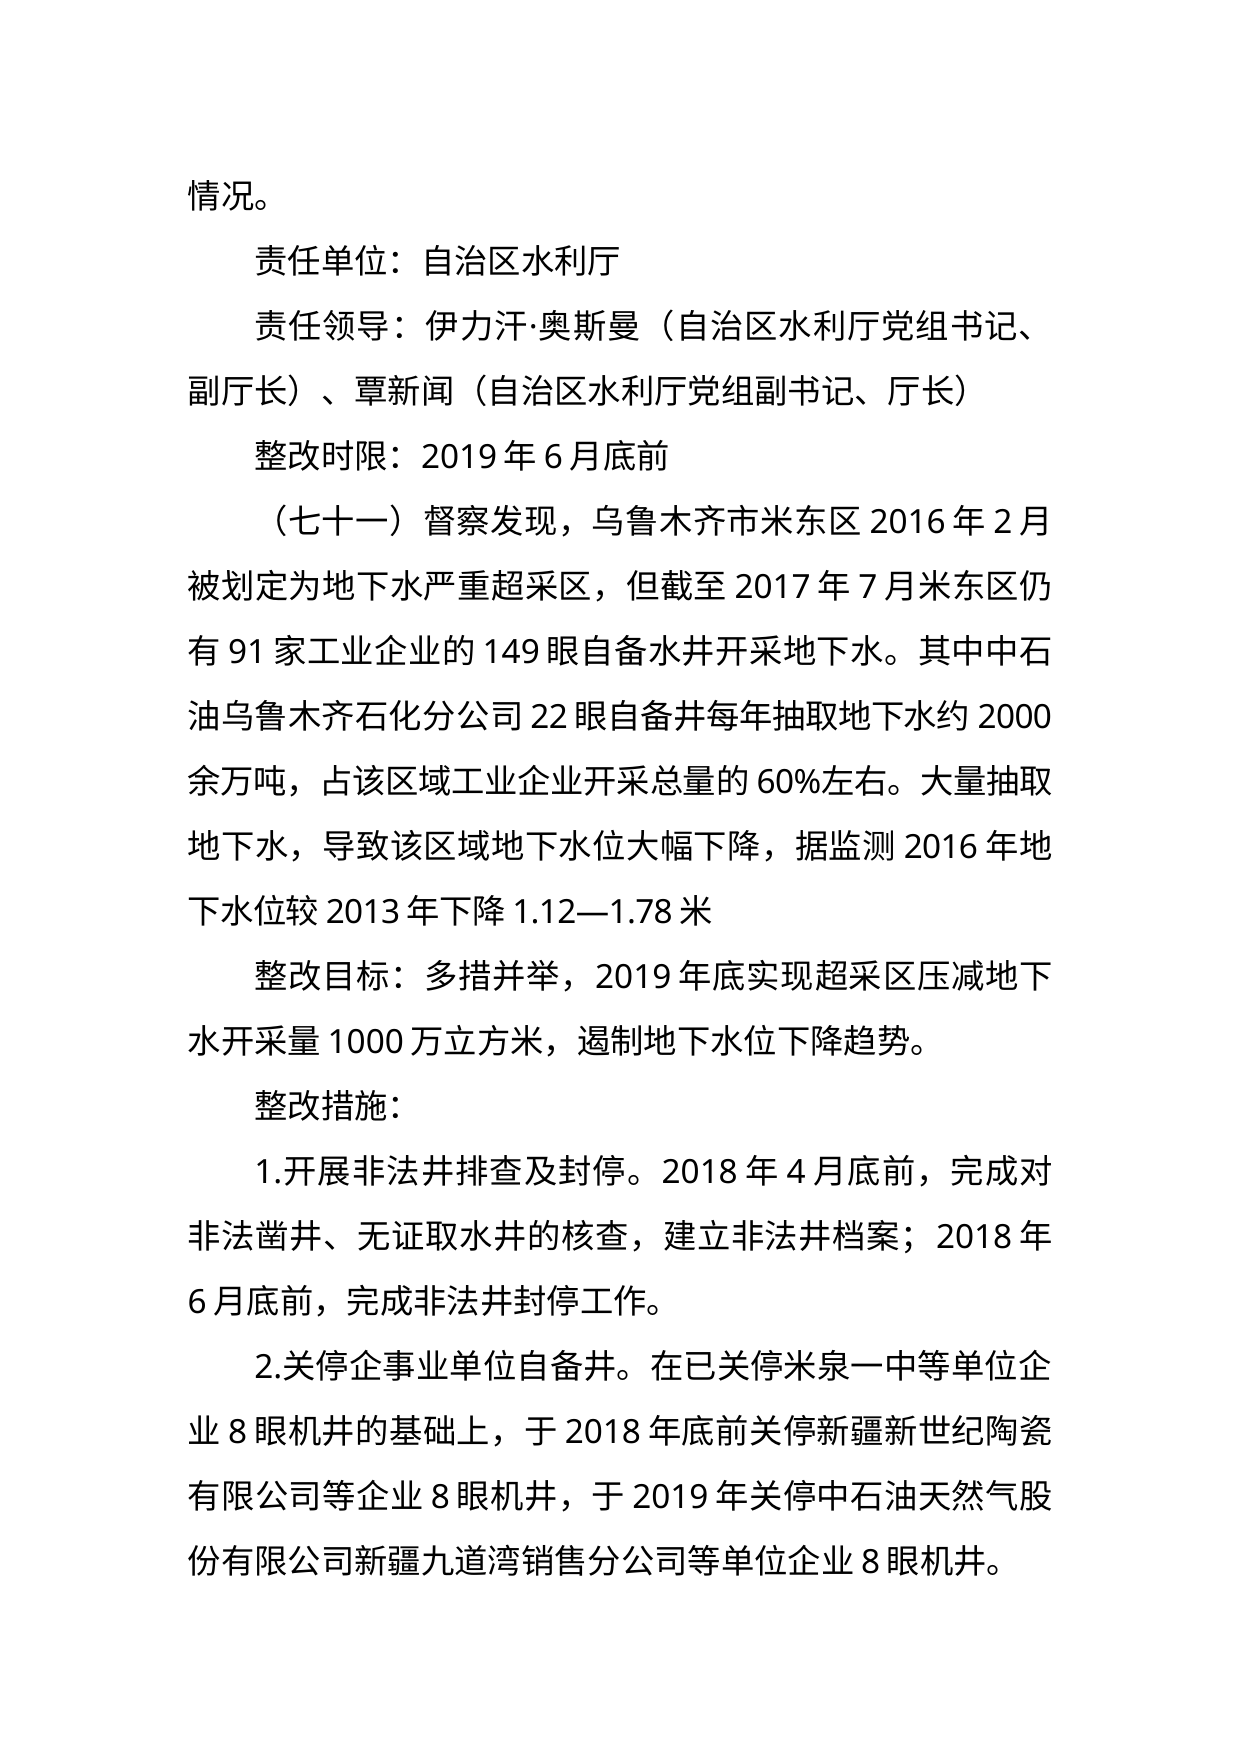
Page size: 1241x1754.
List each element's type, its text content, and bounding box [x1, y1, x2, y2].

text 1.开展非法井排查及封停。2018年4月底前，完成对非法凿井、无证取水井的核查，建立非法井档案；2018年6月底前，完成非法井封停工作。 [187, 1137, 1053, 1332]
text 责任领导：伊力汗·奥斯曼（自治区水利厅党组书记、副厅长）、覃新闻（自治区水利厅党组副书记、厅长） [187, 292, 1053, 422]
text （七十一）督察发现，乌鲁木齐市米东区2016年2月被划定为地下水严重超采区，但截至2017年7月米东区仍有91家工业企业的149眼自备水井开采地下水。其中中石油乌鲁木齐石化分公司22眼自备井每年抽取地下水约2000余万吨，占该区域工业企业开采总量的60%左右。大量抽取地下水，导致该区域地下水位大幅下降，据监测2016年地下水位较2013年下降1.12—1.78米 [187, 487, 1053, 942]
text 责任单位：自治区水利厅 [187, 227, 1053, 292]
text 整改时限：2019年6月底前 [187, 422, 1053, 487]
text 整改措施： [187, 1072, 1053, 1137]
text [187, 162, 1053, 227]
text 2.关停企事业单位自备井。在已关停米泉一中等单位企业8眼机井的基础上，于2018年底前关停新疆新世纪陶瓷有限公司等企业8眼机井，于2019年关停中石油天然气股份有限公司新疆九道湾销售分公司等单位企业8眼机井。 [187, 1332, 1053, 1592]
text 整改目标：多措并举，2019年底实现超采区压减地下水开采量1000万立方米，遏制地下水位下降趋势。 [187, 942, 1053, 1072]
